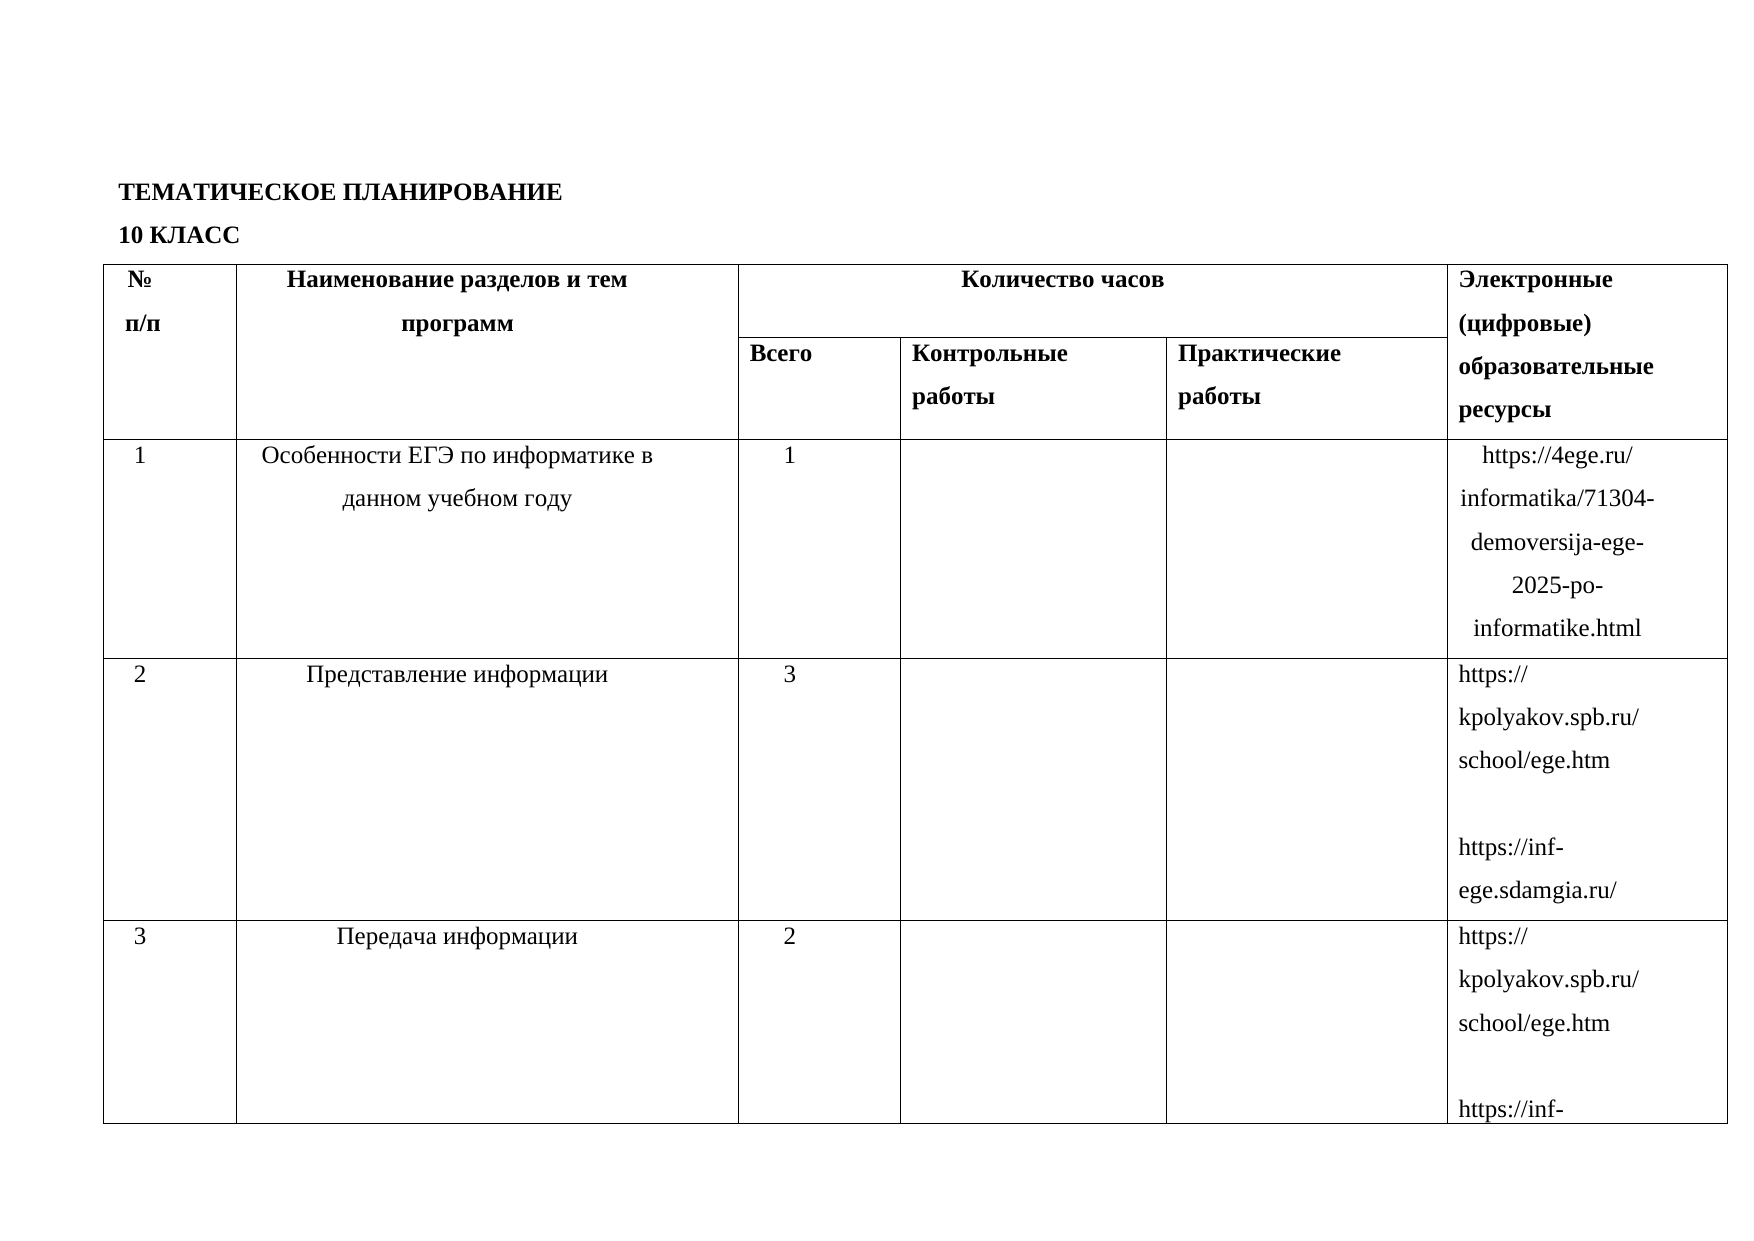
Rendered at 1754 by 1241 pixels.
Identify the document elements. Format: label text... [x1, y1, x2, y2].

table_cell [901, 921, 1166, 1123]
table_header Количество часов [739, 265, 1447, 337]
table_cell 1 [104, 440, 236, 658]
table_cell [1167, 921, 1447, 1123]
table_header Электронные (цифровые) образовательные ресурсы [1448, 265, 1727, 439]
text ТЕМАТИЧЕСКОЕ ПЛАНИРОВАНИЕ [118, 177, 1576, 206]
table_cell [901, 659, 1166, 920]
table_header Наименование разделов и тем программ [237, 265, 738, 439]
table_cell 2 [739, 921, 900, 1123]
table_cell 3 [104, 921, 236, 1123]
table_cell 2 [104, 659, 236, 920]
table_cell 3 [739, 659, 900, 920]
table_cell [1448, 659, 1727, 920]
table_cell Практические работы [1167, 338, 1447, 439]
table_cell [1167, 440, 1447, 658]
table_cell https://4ege.ru/informatika/71304-demoversija-ege-2025-po-informatike.html [1448, 440, 1727, 658]
table_header № п/п [104, 265, 236, 439]
table_cell Контрольные работы [901, 338, 1166, 439]
table_cell Представление информации [237, 659, 738, 920]
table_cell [1448, 921, 1727, 1123]
table_cell Передача информации [237, 921, 738, 1123]
table_cell Всего [739, 338, 900, 439]
table_cell [901, 440, 1166, 658]
table_cell [1167, 659, 1447, 920]
table_cell Особенности ЕГЭ по информатике в данном учебном году [237, 440, 738, 658]
text 10 КЛАСС [118, 220, 1576, 249]
table_cell 1 [739, 440, 900, 658]
